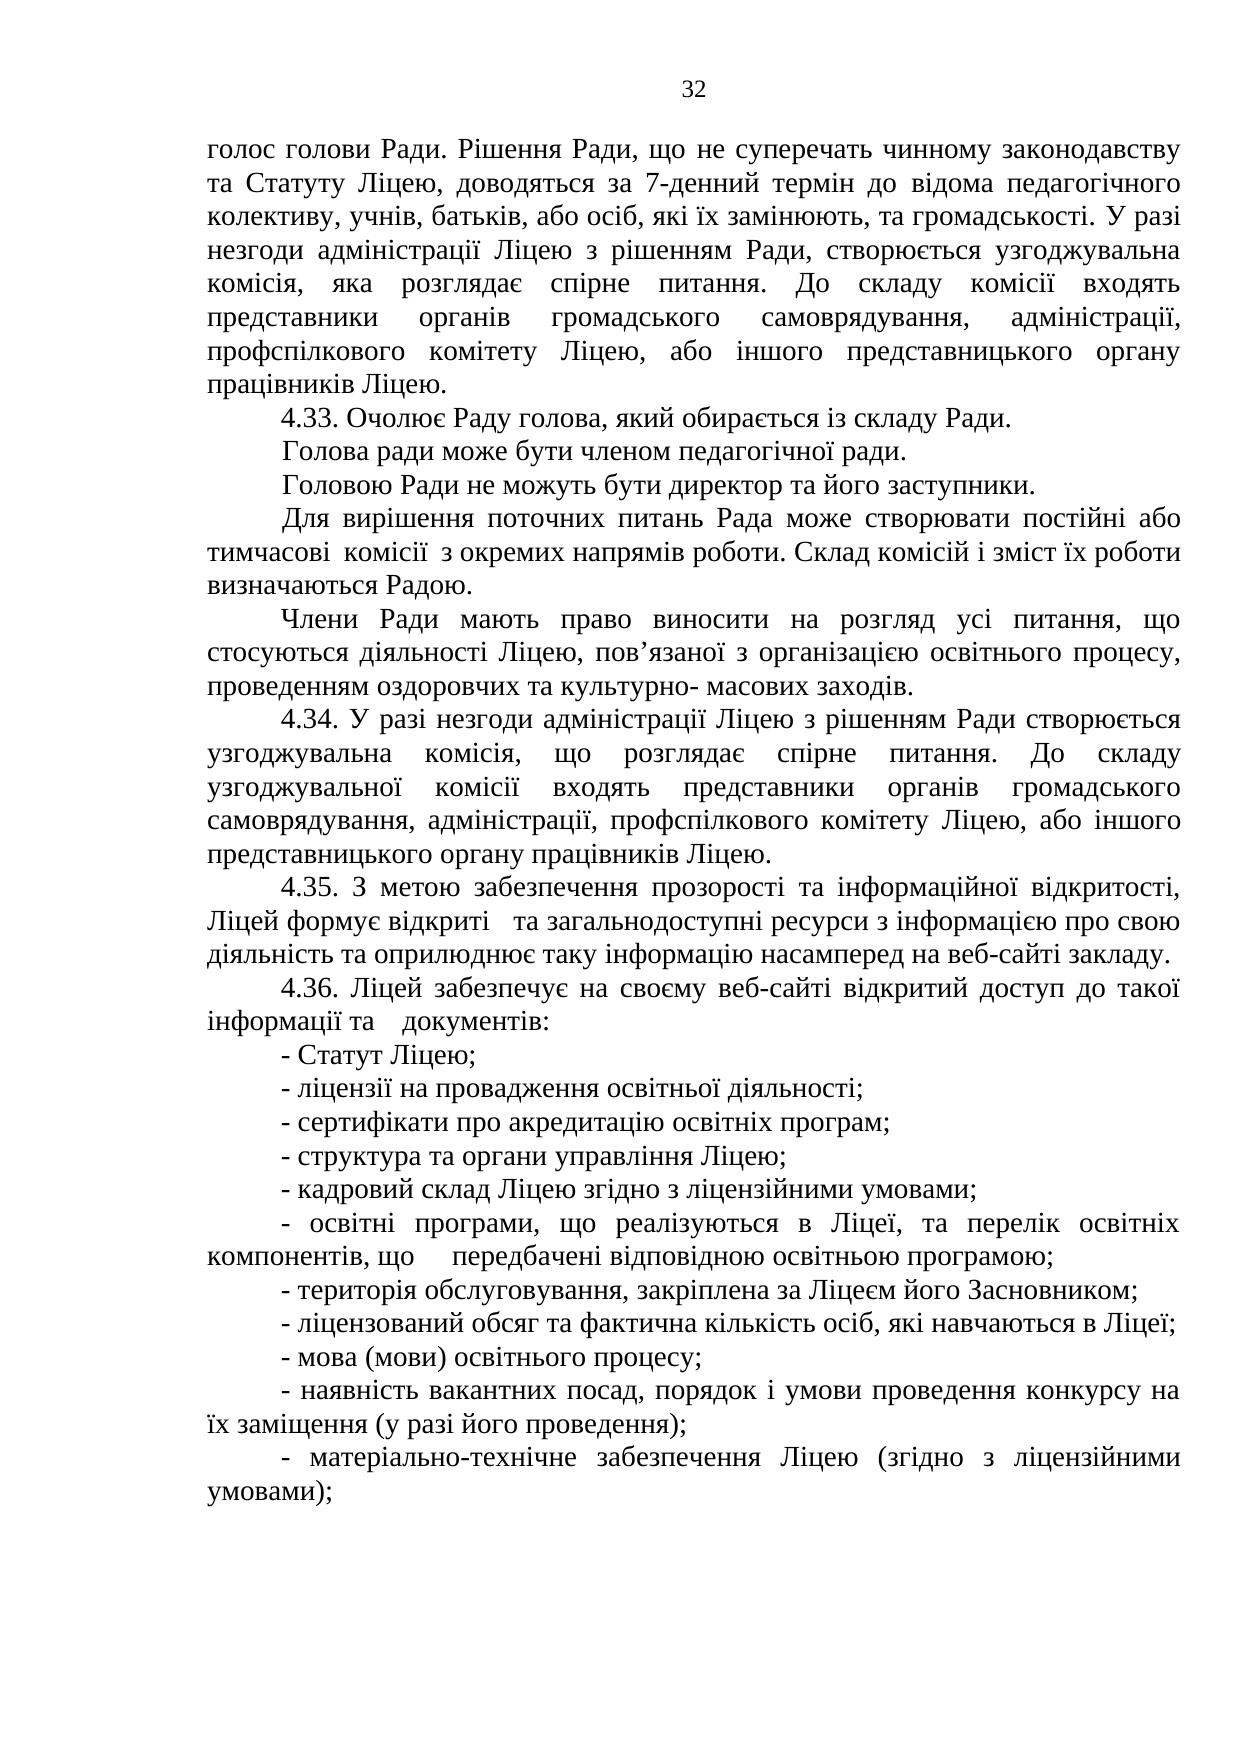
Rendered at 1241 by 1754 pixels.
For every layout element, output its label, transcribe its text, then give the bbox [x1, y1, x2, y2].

text - територія обслуговування, закріплена за Ліцеєм його Засновником; [207, 1272, 1181, 1305]
text - мова (мови) освітнього процесу; [207, 1339, 1181, 1372]
text 4.36. Ліцей забезпечує на своєму веб-сайті відкритий доступ до такої інформації та документів: [207, 970, 1181, 1037]
text Для вирішення поточних питань Рада може створювати постійні або тимчасові комісії з окремих напрямів роботи. Склад комісій і зміст їх роботи визначаються Радою. [207, 500, 1181, 601]
text - кадровий склад Ліцею згідно з ліцензійними умовами; [207, 1171, 1181, 1205]
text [207, 131, 1181, 400]
text Голова ради може бути членом педагогічної ради. [207, 433, 1181, 467]
text - матеріально-технічне забезпечення Ліцею (згідно з ліцензійними умовами); [207, 1439, 1181, 1507]
text 4.35. З метою забезпечення прозорості та інформаційної відкритості, Ліцей формує відкриті та загальнодоступні ресурси з інформацією про свою діяльність та оприлюднює таку інформацію насамперед на веб-сайті закладу. [207, 869, 1181, 970]
text - ліцензії на провадження освітньої діяльності; [207, 1071, 1181, 1104]
text 4.34. У разі незгоди адміністрації Ліцею з рішенням Ради створюється узгоджувальна комісія, що розглядає спірне питання. До складу узгоджувальної комісії входять представники органів громадського самоврядування, адміністрації, профспілкового комітету Ліцею, або іншого представницького органу працівників Ліцею. [207, 702, 1181, 869]
text - наявність вакантних посад, порядок і умови проведення конкурсу на їх заміщення (у разі його проведення); [207, 1372, 1181, 1439]
text 4.33. Очолює Раду голова, який обирається із складу Ради. [207, 400, 1181, 433]
text - Статут Ліцею; [207, 1037, 1181, 1071]
text - сертифікати про акредитацію освітніх програм; [207, 1104, 1181, 1138]
text Головою Ради не можуть бути директор та його заступники. [207, 467, 1181, 500]
text - структура та органи управління Ліцею; [207, 1138, 1181, 1171]
text - освітні програми, що реалізуються в Ліцеї, та перелік освітніх компонентів, що передбачені відповідною освітньою програмою; [207, 1205, 1181, 1272]
text Члени Ради мають право виносити на розгляд усі питання, що стосуються діяльності Ліцею, пов’язаної з організацією освітнього процесу, проведенням оздоровчих та культурно- масових заходів. [207, 601, 1181, 702]
text - ліцензований обсяг та фактична кількість осіб, які навчаються в Ліцеї; [207, 1305, 1181, 1339]
